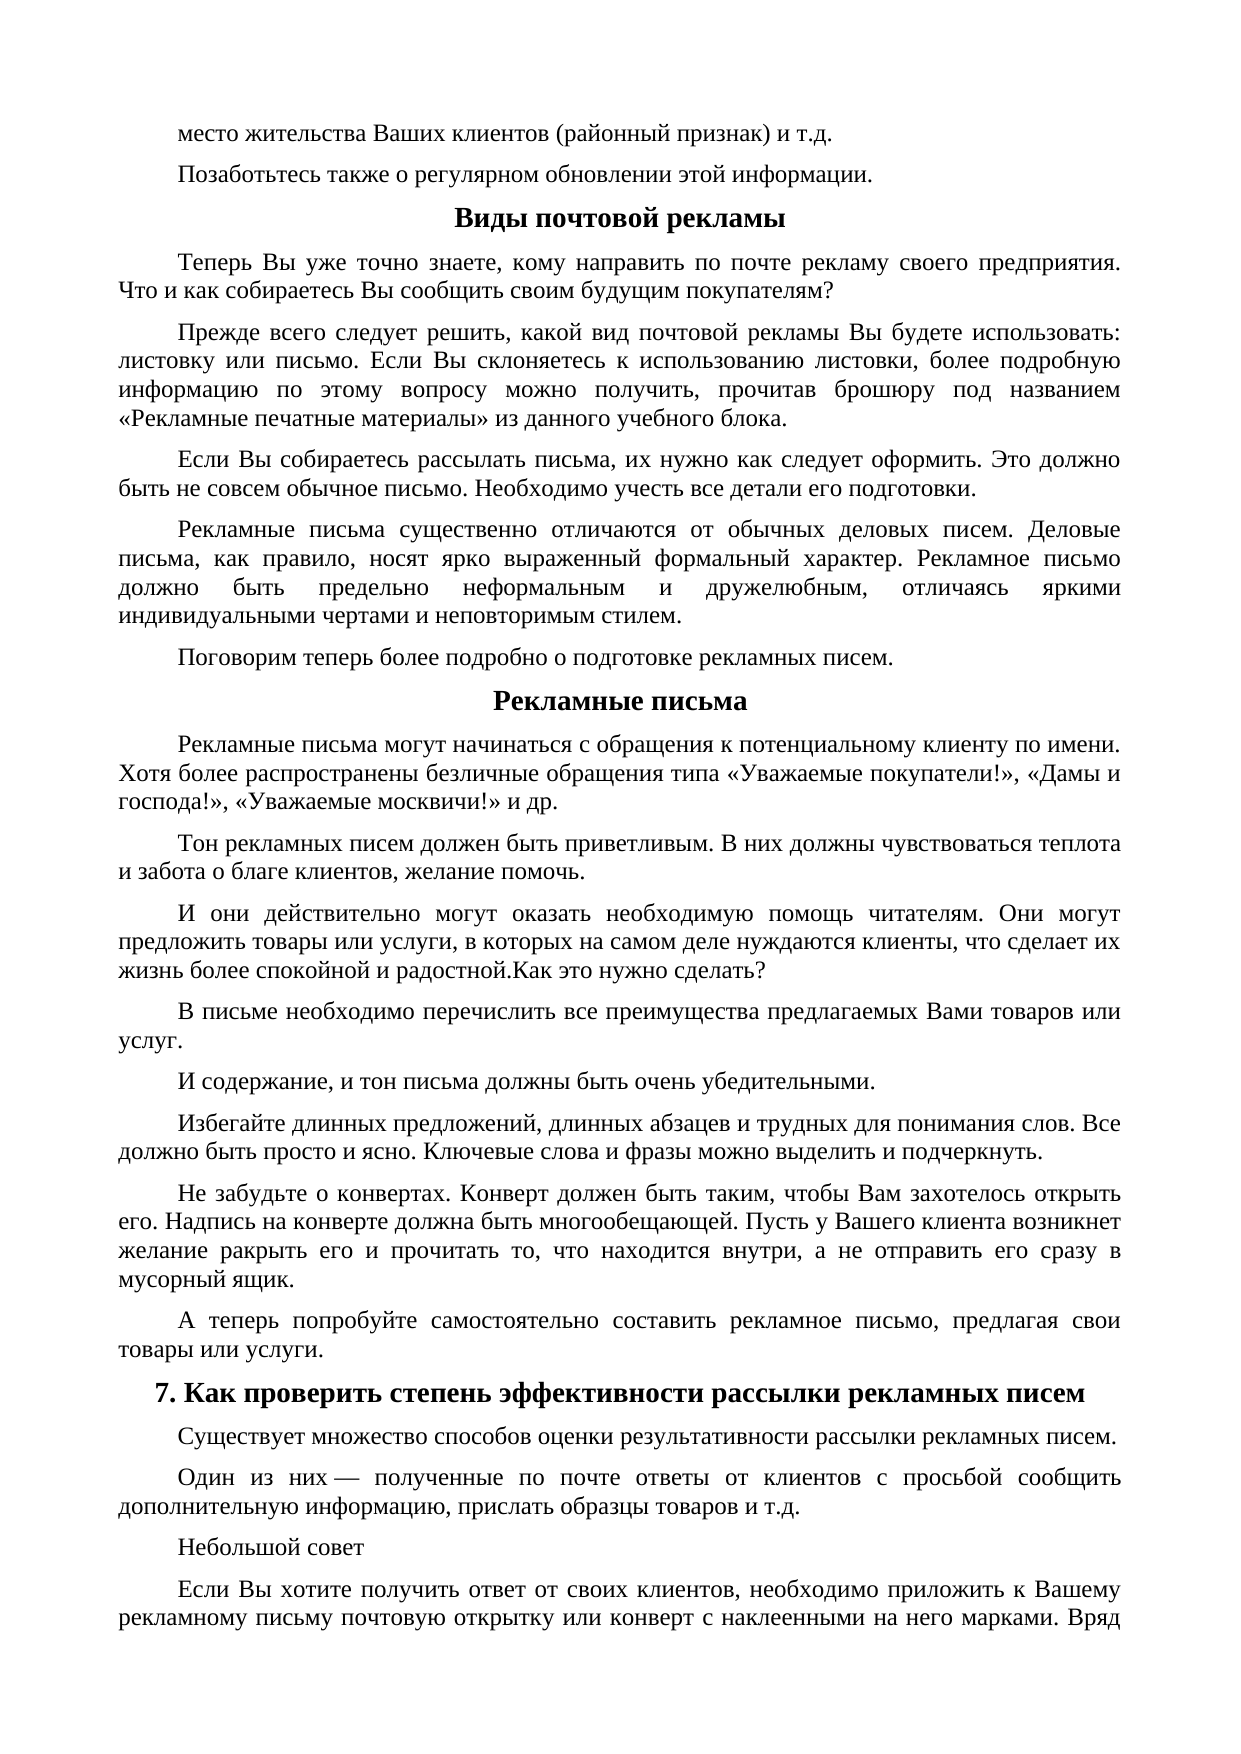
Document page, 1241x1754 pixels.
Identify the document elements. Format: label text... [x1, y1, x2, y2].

text 7. Как проверить степень эффективности рассылки рекламных писем [118, 1375, 1122, 1409]
text Существует множество способов оценки результативности рассылки рекламных писем. [118, 1421, 1122, 1450]
text В письме необходимо перечислить все преимущества предлагаемых Вами товаров или услуг. [118, 996, 1122, 1054]
text Небольшой совет [118, 1532, 1122, 1561]
text Избегайте длинных предложений, длинных абзацев и трудных для понимания слов. Все должно быть просто и ясно. Ключевые слова и фразы можно выделить и подчеркнуть. [118, 1108, 1122, 1165]
text Рекламные письма могут начинаться с обращения к потенциальному клиенту по имени. Хотя более распространены безличные обращения типа «Уважаемые покупатели!», «Дамы и господа!», «Уважаемые москвичи!» и др. [118, 729, 1122, 815]
text А теперь попробуйте самостоятельно составить рекламное письмо, предлагая свои товары или услуги. [118, 1305, 1122, 1363]
text Рекламные письма [118, 683, 1122, 716]
text Рекламные письма существенно отличаются от обычных деловых писем. Деловые письма, как правило, носят ярко выраженный формальный характер. Рекламное письмо должно быть предельно неформальным и дружелюбным, отличаясь яркими индивидуальными чертами и неповторимым стилем. [118, 514, 1122, 629]
text место жительства Ваших клиентов (районный признак) и т.д. [118, 118, 1122, 147]
text Если Вы собираетесь рассылать письма, их нужно как следует оформить. Это должно быть не совсем обычное письмо. Необходимо учесть все детали его подготовки. [118, 444, 1122, 502]
text И содержание, и тон письма должны быть очень убедительными. [118, 1066, 1122, 1095]
text Теперь Вы уже точно знаете, кому направить по почте рекламу своего предприятия. Что и как собираетесь Вы сообщить своим будущим покупателям? [118, 247, 1122, 304]
text Виды почтовой рекламы [118, 201, 1122, 234]
text Прежде всего следует решить, какой вид почтовой рекламы Вы будете использовать: листовку или письмо. Если Вы склоняетесь к использованию листовки, более подробную информацию по этому вопросу можно получить, прочитав брошюру под названием «Рекламные печатные материалы» из данного учебного блока. [118, 317, 1122, 432]
text Позаботьтесь также о регулярном обновлении этой информации. [118, 159, 1122, 188]
text Тон рекламных писем должен быть приветливым. В них должны чувствоваться теплота и забота о благе клиентов, желание помочь. [118, 828, 1122, 885]
text Поговорим теперь более подробно о подготовке рекламных писем. [118, 642, 1122, 670]
text Один из них — полученные по почте ответы от клиентов с просьбой сообщить дополнительную информацию, прислать образцы товаров и т.д. [118, 1462, 1122, 1520]
text Не забудьте о конвертах. Конверт должен быть таким, чтобы Вам захотелось открыть его. Надпись на конверте должна быть многообещающей. Пусть у Вашего клиента возникнет желание ракрыть его и прочитать то, что находится внутри, а не отправить его сразу в мусорный ящик. [118, 1178, 1122, 1293]
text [118, 1574, 1122, 1631]
text И они действительно могут оказать необходимую помощь читателям. Они могут предложить товары или услуги, в которых на самом деле нуждаются клиенты, что сделает их жизнь более спокойной и радостной.Как это нужно сделать? [118, 898, 1122, 984]
